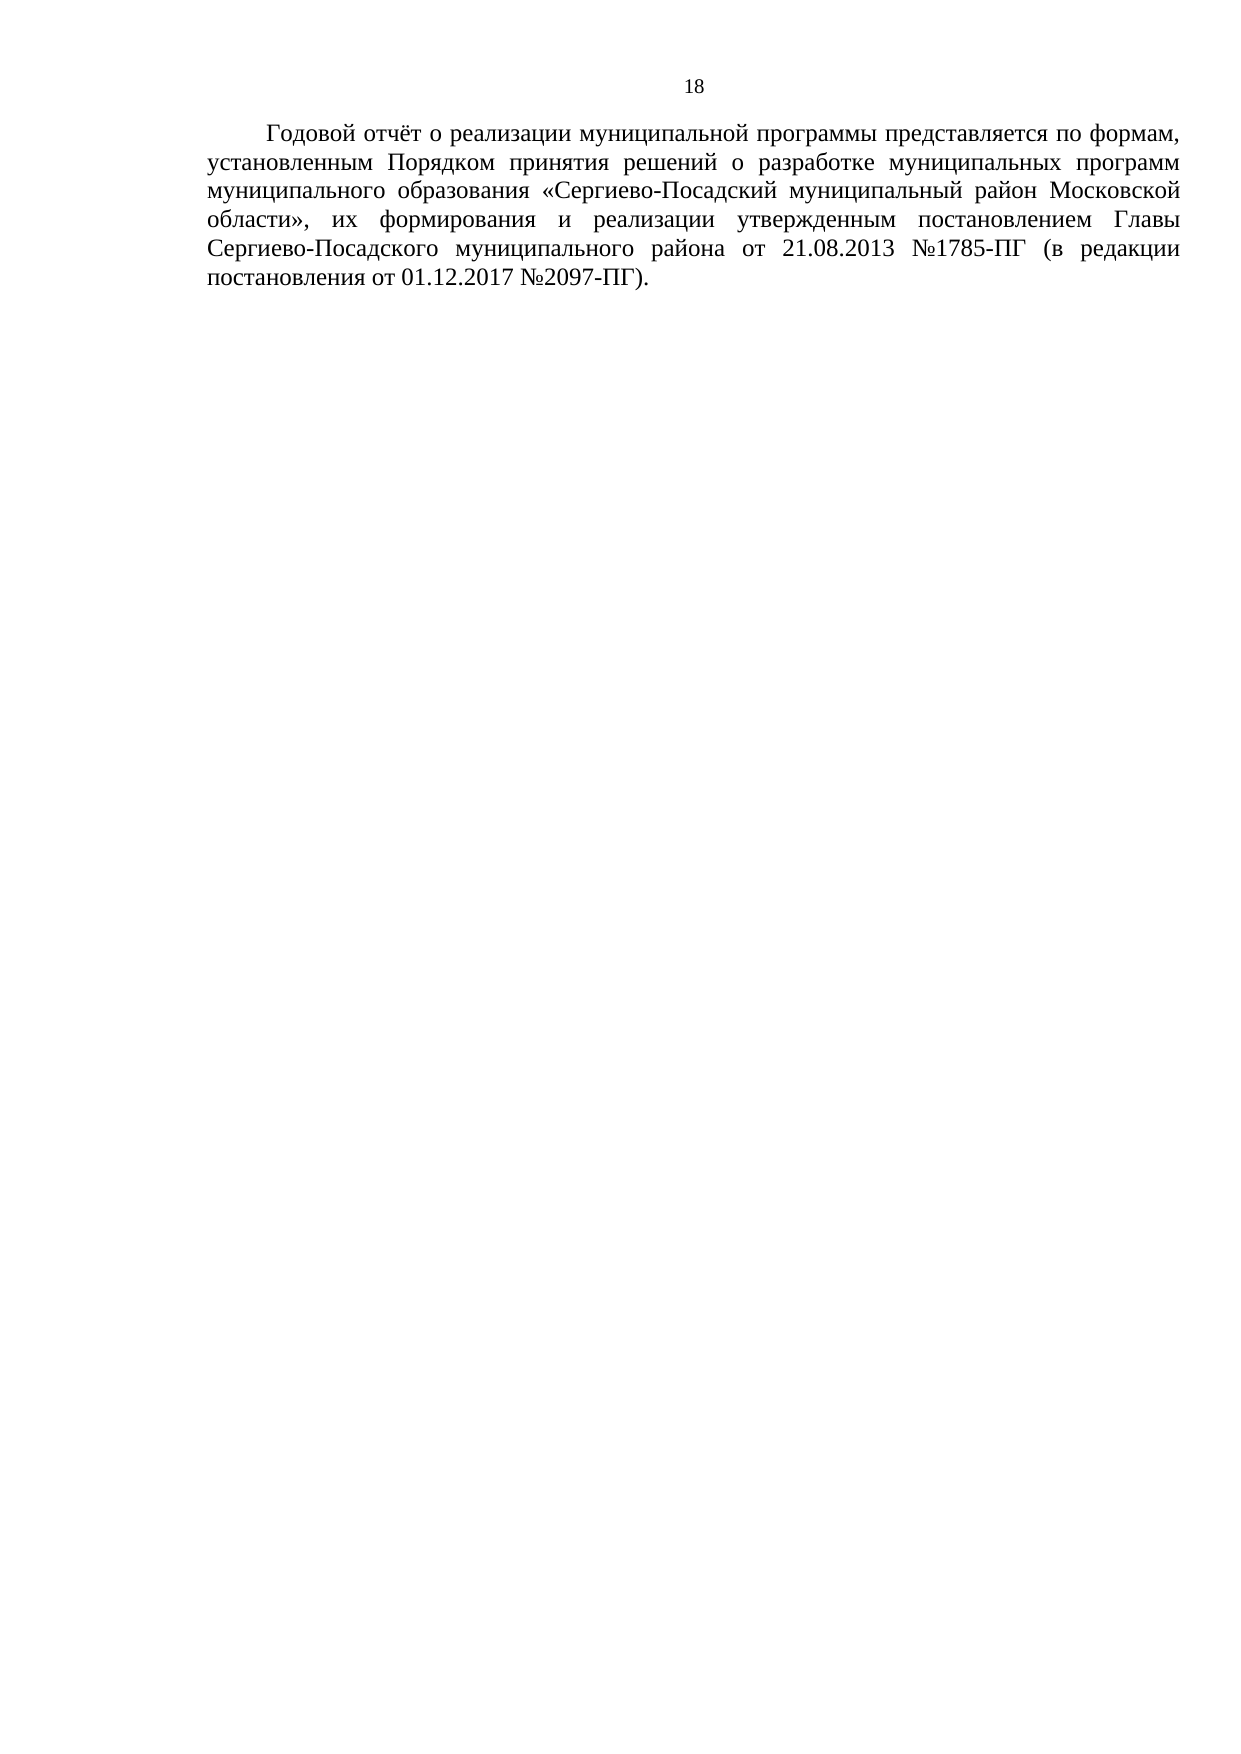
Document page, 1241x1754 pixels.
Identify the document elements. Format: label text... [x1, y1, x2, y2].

text Годовой отчёт о реализации муниципальной программы представляется по формам, установленным Порядком принятия решений о разработке муниципальных программ муниципального образования «Сергиево-Посадский муниципальный район Московской области», их формирования и реализации утвержденным постановлением Главы Сергиево-Посадского муниципального района от 21.08.2013 №1785-ПГ (в редакции постановления от 01.12.2017 №2097-ПГ). [207, 118, 1181, 291]
